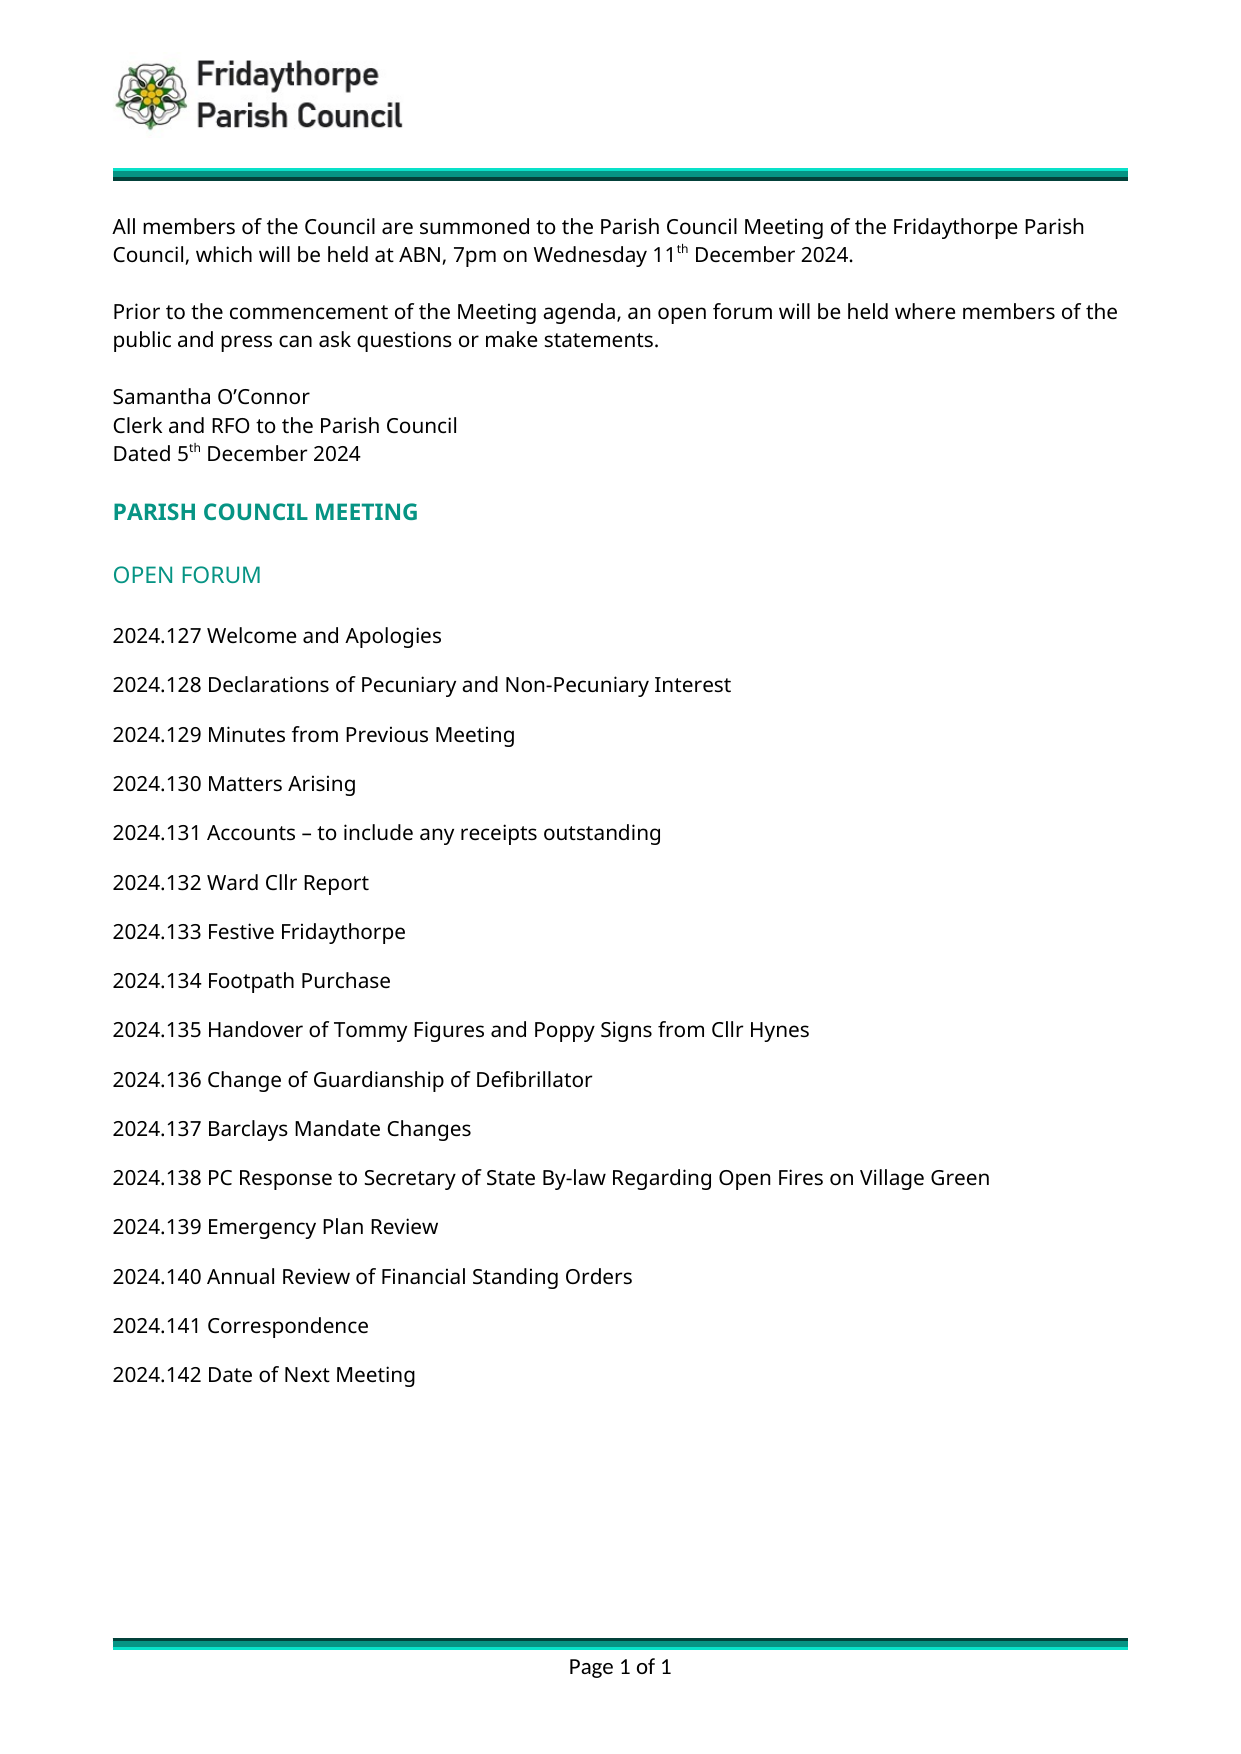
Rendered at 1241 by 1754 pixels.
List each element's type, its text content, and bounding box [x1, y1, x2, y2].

text 2024.129 Minutes from Previous Meeting [112, 720, 1128, 748]
text All members of the Council are summoned to the Parish Council Meeting of the Fridaythorpe Parish Council, which will be held at ABN, 7pm on Wednesday 11th December 2024. [112, 212, 1128, 269]
text 2024.135 Handover of Tommy Figures and Poppy Signs from Cllr Hynes [112, 1015, 1128, 1044]
text 2024.138 PC Response to Secretary of State By-law Regarding Open Fires on Village Green [112, 1163, 1128, 1192]
text Samantha O’Connor [112, 382, 1128, 411]
text 2024.139 Emergency Plan Review [112, 1212, 1128, 1241]
text 2024.142 Date of Next Meeting [112, 1360, 1128, 1389]
text Prior to the commencement of the Meeting agenda, an open forum will be held where members of the public and press can ask questions or make statements. [112, 297, 1128, 354]
text Dated 5th December 2024 [112, 439, 1128, 468]
text 2024.127 Welcome and Apologies [112, 621, 1128, 650]
picture [112, 52, 626, 138]
text 2024.133 Festive Fridaythorpe [112, 917, 1128, 945]
text 2024.140 Annual Review of Financial Standing Orders [112, 1262, 1128, 1290]
text 2024.128 Declarations of Pecuniary and Non-Pecuniary Interest [112, 671, 1128, 699]
text Clerk and RFO to the Parish Council [112, 411, 1128, 439]
text 2024.141 Correspondence [112, 1311, 1128, 1339]
text 2024.131 Accounts – to include any receipts outstanding [112, 818, 1128, 847]
text OPEN FORUM [112, 559, 1128, 590]
text 2024.134 Footpath Purchase [112, 966, 1128, 994]
text PARISH COUNCIL MEETING [112, 496, 1128, 527]
text 2024.137 Barclays Mandate Changes [112, 1114, 1128, 1142]
text 2024.136 Change of Guardianship of Defibrillator [112, 1065, 1128, 1093]
text 2024.132 Ward Cllr Report [112, 868, 1128, 896]
text 2024.130 Matters Arising [112, 769, 1128, 797]
